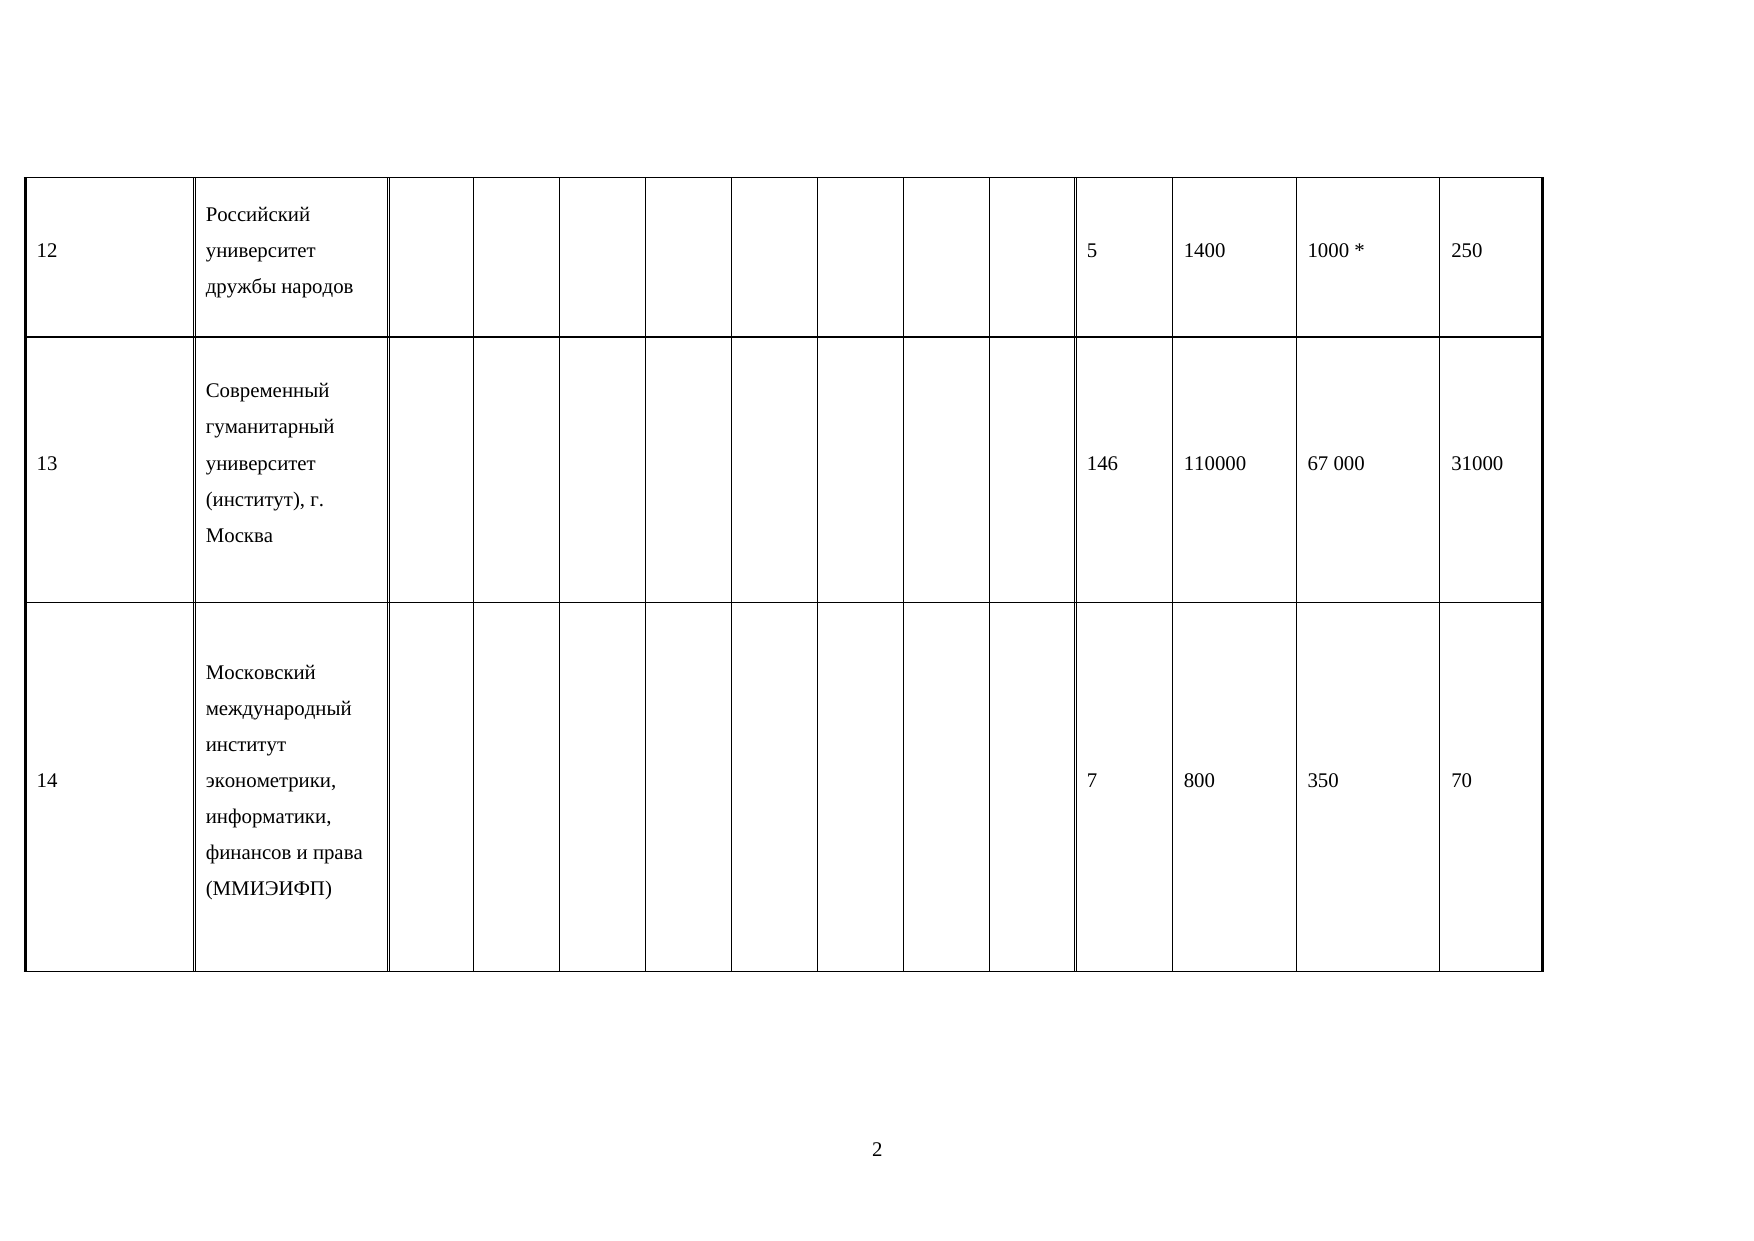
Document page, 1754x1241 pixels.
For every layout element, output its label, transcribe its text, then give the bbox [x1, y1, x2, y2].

table_cell [818, 603, 903, 971]
table_cell 70 [1440, 603, 1541, 971]
table_cell [390, 338, 473, 602]
table_cell [732, 603, 817, 971]
table_cell [732, 338, 817, 602]
table_cell [818, 338, 903, 602]
table_cell [904, 338, 989, 602]
table_cell 5 [1077, 178, 1172, 336]
table_cell 12 [27, 178, 193, 336]
table_cell 250 [1440, 178, 1541, 336]
table_cell 146 [1077, 338, 1172, 602]
table_cell [474, 178, 559, 336]
table_cell Российский университет дружбы народов [196, 178, 387, 336]
table_cell [818, 178, 903, 336]
table_cell [560, 178, 645, 336]
table_cell 14 [27, 603, 193, 971]
table_cell [646, 603, 731, 971]
table_cell 31000 [1440, 338, 1541, 602]
table_cell [904, 603, 989, 971]
table_cell [990, 338, 1074, 602]
table_cell 1000 * [1297, 178, 1439, 336]
table_cell [646, 178, 731, 336]
table_cell 13 [27, 338, 193, 602]
table_cell [390, 603, 473, 971]
table_cell 350 [1297, 603, 1439, 971]
table_cell [990, 603, 1074, 971]
table_cell [390, 178, 473, 336]
table_cell 7 [1077, 603, 1172, 971]
table_cell Современный гуманитарный университет (институт), г. Москва [196, 338, 387, 602]
table_cell 67 000 [1297, 338, 1439, 602]
table_cell [990, 178, 1074, 336]
table_cell [732, 178, 817, 336]
table_cell [646, 338, 731, 602]
table_cell 1400 [1173, 178, 1296, 336]
table_cell [474, 338, 559, 602]
table_cell [904, 178, 989, 336]
table_cell [560, 603, 645, 971]
table_cell 800 [1173, 603, 1296, 971]
table_cell [560, 338, 645, 602]
table_cell 110000 [1173, 338, 1296, 602]
table_cell Московский международный институт эконометрики, информатики, финансов и права (ММИЭИФП) [196, 603, 387, 971]
table_cell [474, 603, 559, 971]
